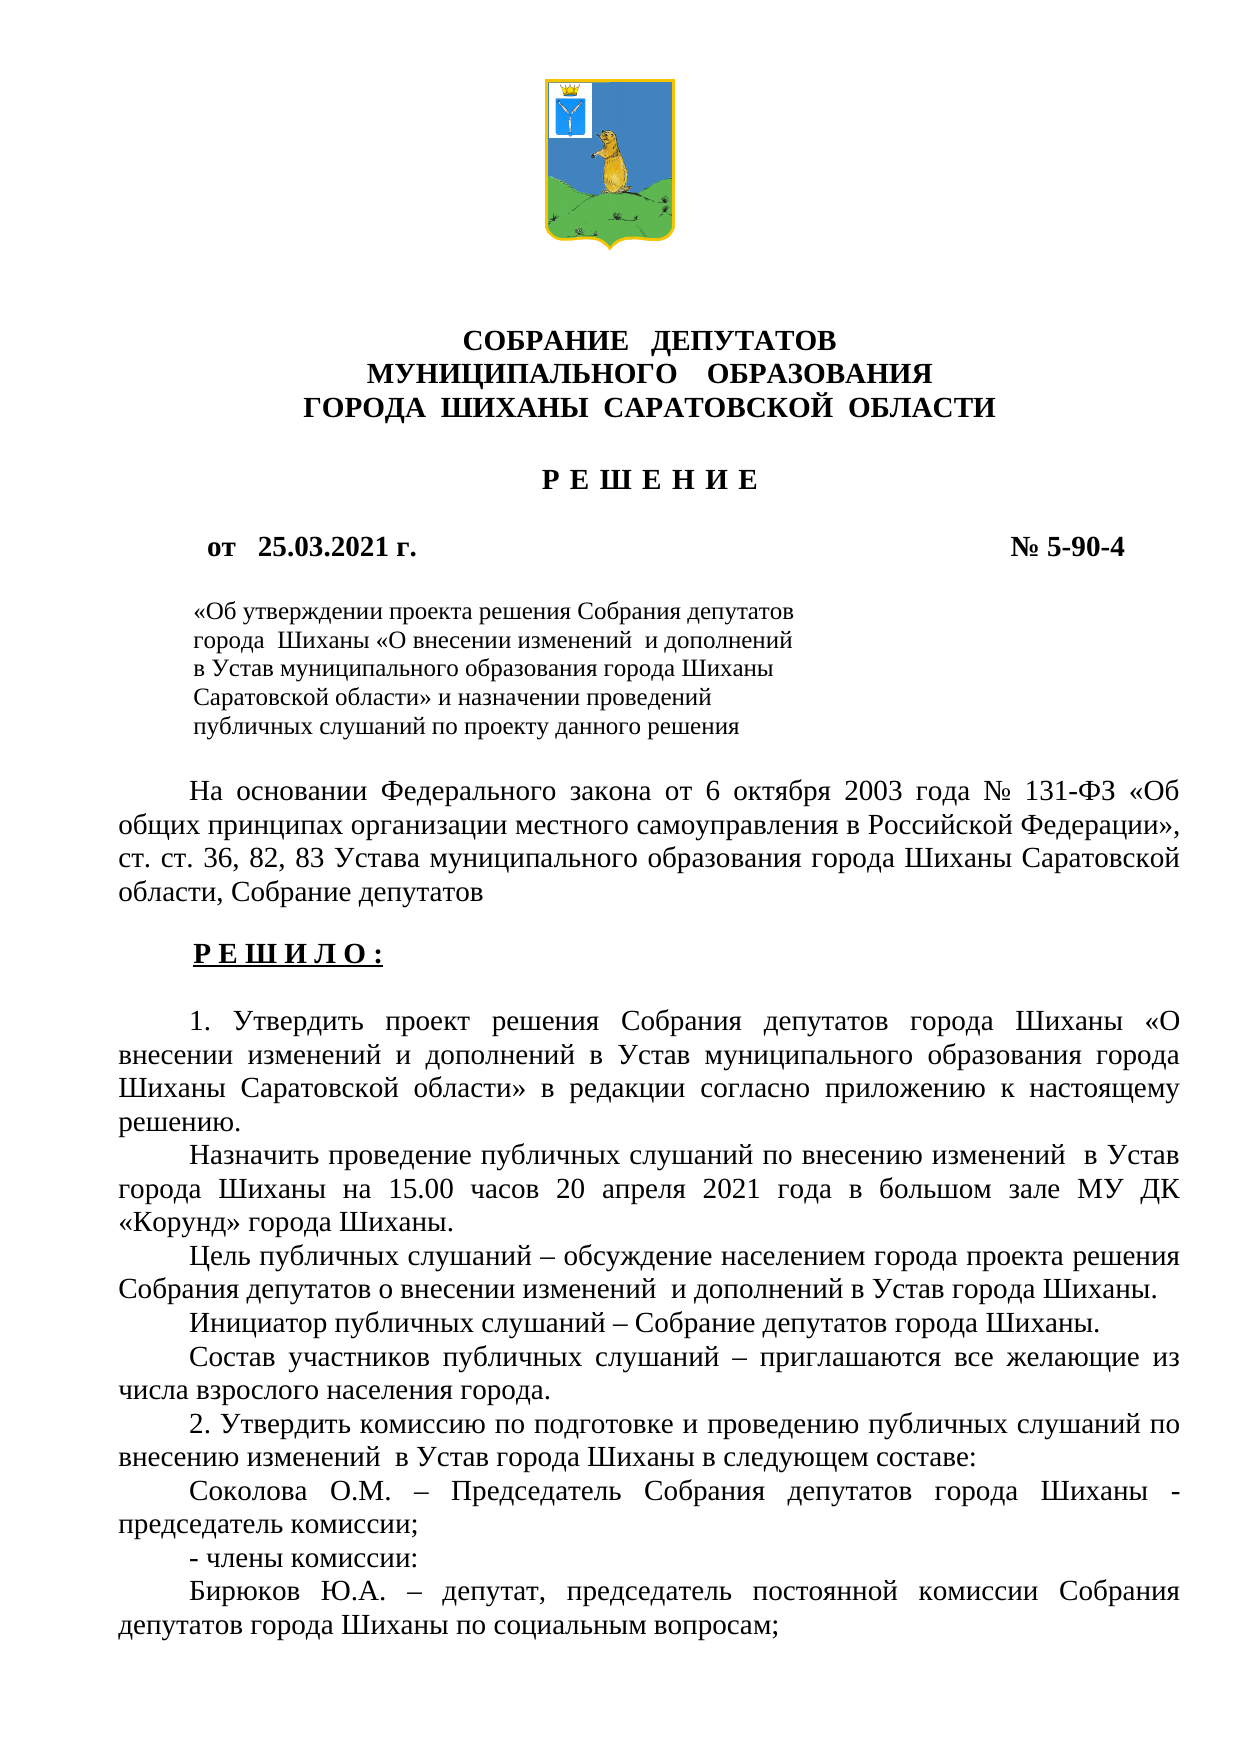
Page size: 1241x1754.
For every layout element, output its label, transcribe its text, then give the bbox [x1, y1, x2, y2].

text РЕШЕНИЕ [118, 462, 1181, 495]
text МУНИЦИПАЛЬНОГО ОБРАЗОВАНИЯ [118, 356, 1181, 390]
text Инициатор публичных слушаний – Собрание депутатов города Шиханы. [118, 1305, 1181, 1339]
text Бирюков Ю.А. – депутат, председатель постоянной комиссии Собрания депутатов города Шиханы по социальным вопросам; [118, 1573, 1181, 1641]
title СОБРАНИЕ ДЕПУТАТОВ [118, 323, 1181, 356]
text ГОРОДА ШИХАНЫ САРАТОВСКОЙ ОБЛАСТИ [118, 390, 1181, 423]
text - члены комиссии: [118, 1540, 1181, 1573]
text 2. Утвердить комиссию по подготовке и проведению публичных слушаний по внесению изменений в Устав города Шиханы в следующем составе: [118, 1406, 1181, 1473]
text в Устав муниципального образования города Шиханы Саратовской области» и назначении проведений публичных слушаний по проекту данного решения [193, 653, 827, 740]
text от 25.03.2021 г. № 5-90-4 [192, 529, 1181, 562]
text На основании Федерального закона от 6 октября 2003 года № 131-ФЗ «Об общих принципах организации местного самоуправления в Российской Федерации», ст. ст. 36, 82, 83 Устава муниципального образования города Шиханы Саратовской области, Собрание депутатов [118, 773, 1181, 907]
text 1. Утвердить проект решения Собрания депутатов города Шиханы «О внесении изменений и дополнений в Устав муниципального образования города Шиханы Саратовской области» в редакции согласно приложению к настоящему решению. [118, 1003, 1181, 1137]
text «Об утверждении проекта решения Собрания депутатов города Шиханы «О внесении изменений и дополнений [193, 596, 827, 653]
text Цель публичных слушаний – обсуждение населением города проекта решения Собрания депутатов о внесении изменений и дополнений в Устав города Шиханы. [118, 1238, 1181, 1305]
text Назначить проведение публичных слушаний по внесению изменений в Устав города Шиханы на 15.00 часов 20 апреля 2021 года в большом зале МУ ДК «Корунд» города Шиханы. [118, 1137, 1181, 1238]
text Соколова О.М. – Председатель Собрания депутатов города Шиханы - председатель комиссии; [118, 1473, 1181, 1540]
text Р Е Ш И Л О : [118, 936, 1181, 970]
picture [549, 83, 592, 138]
text Состав участников публичных слушаний – приглашаются все желающие из числа взрослого населения города. [118, 1339, 1181, 1406]
